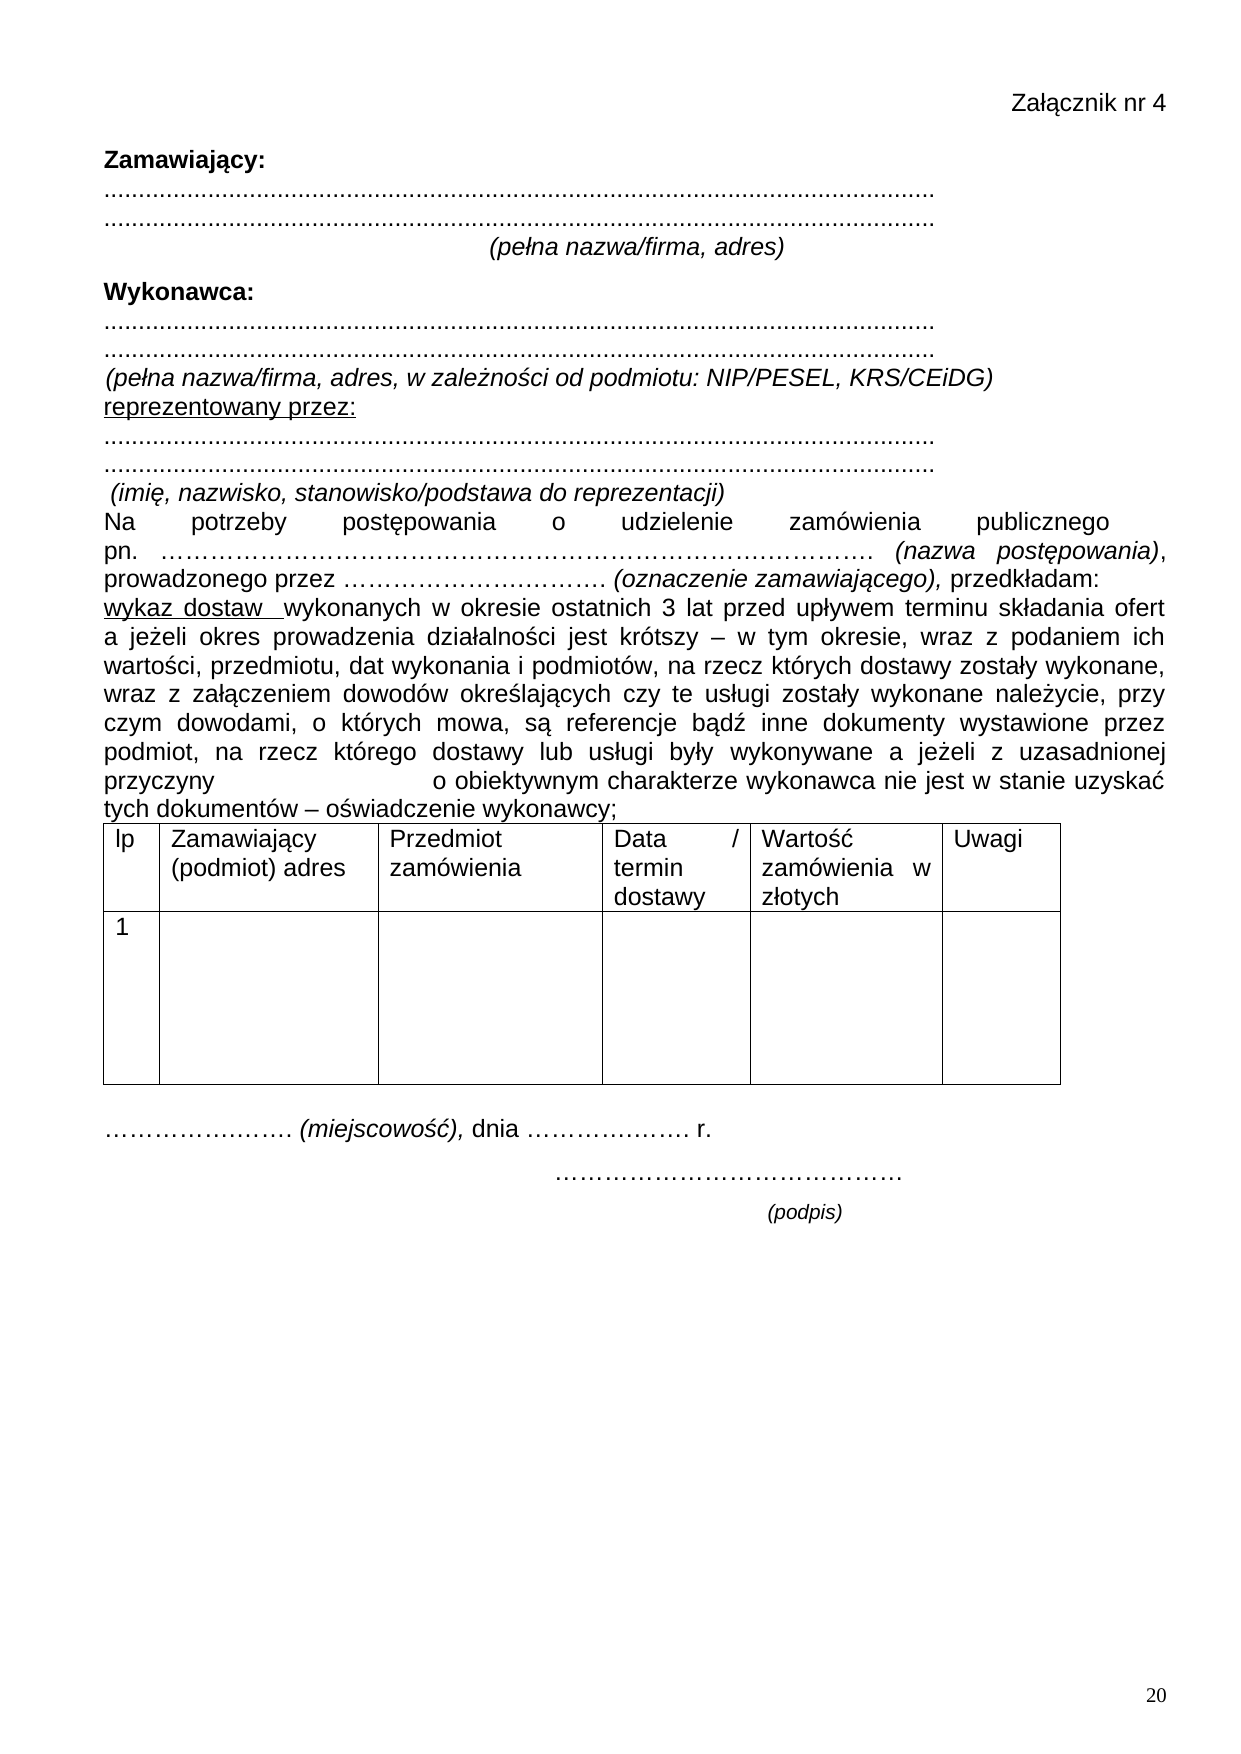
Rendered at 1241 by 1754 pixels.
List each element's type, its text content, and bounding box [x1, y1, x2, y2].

text Na potrzeby postępowania o udzielenie zamówienia publicznego pn. ……………………………………………………………….…………. (nazwa postępowania), prowadzonego przez ………………….………. (oznaczenie zamawiającego), przedkładam: [103, 507, 1166, 593]
text (imię, nazwisko, stanowisko/podstawa do reprezentacji) [103, 478, 1166, 507]
text ........................................................................................................................ [103, 334, 1166, 363]
text reprezentowany przez: [103, 392, 1166, 421]
text Zamawiający: [103, 117, 1166, 174]
text wykaz dostaw wykonanych w okresie ostatnich 3 lat przed upływem terminu składania ofert a jeżeli okres prowadzenia działalności jest krótszy – w tym okresie, wraz z podaniem ich wartości, przedmiotu, dat wykonania i podmiotów, na rzecz których dostawy zostały wykonane, wraz z załączeniem dowodów określających czy te usługi zostały wykonane należycie, przy czym dowodami, o których mowa, są referencje bądź inne dokumenty wystawione przez podmiot, na rzecz którego dostawy lub usługi były wykonywane a jeżeli z uzasadnionej przyczyny o obiektywnym charakterze wykonawca nie jest w stanie uzyskać tych dokumentów – oświadczenie wykonawcy; [103, 593, 1166, 823]
table_cell [943, 912, 1060, 1084]
table_cell [751, 912, 942, 1084]
text Wykonawca: [103, 277, 1166, 306]
table_header lp [104, 824, 159, 911]
table_header Data / termin dostawy [603, 824, 750, 911]
text ........................................................................................................................ [103, 421, 1166, 449]
table_header Przedmiot zamówienia [379, 824, 602, 911]
text (pełna nazwa/firma, adres, w zależności od podmiotu: NIP/PESEL, KRS/CEiDG) [103, 363, 1166, 392]
table_header Zamawiający (podmiot) adres [160, 824, 378, 911]
table_cell [160, 912, 378, 1084]
text …………….……. (miejscowość), dnia ………….……. r. …………………………………… [103, 1114, 1166, 1186]
text ........................................................................................................................ [103, 449, 1166, 478]
text ........................................................................................................................ [103, 174, 1166, 203]
text (pełna nazwa/firma, adres) [103, 232, 1166, 260]
table_cell [379, 912, 602, 1084]
text ........................................................................................................................ [103, 203, 1166, 232]
table_cell 1 [104, 912, 159, 1084]
text (podpis) [693, 1200, 1166, 1224]
table_header Uwagi [943, 824, 1060, 911]
table_cell [603, 912, 750, 1084]
text ........................................................................................................................ [103, 306, 1166, 334]
text Załącznik nr 4 [103, 88, 1166, 117]
table_header Wartość zamówienia w złotych [751, 824, 942, 911]
